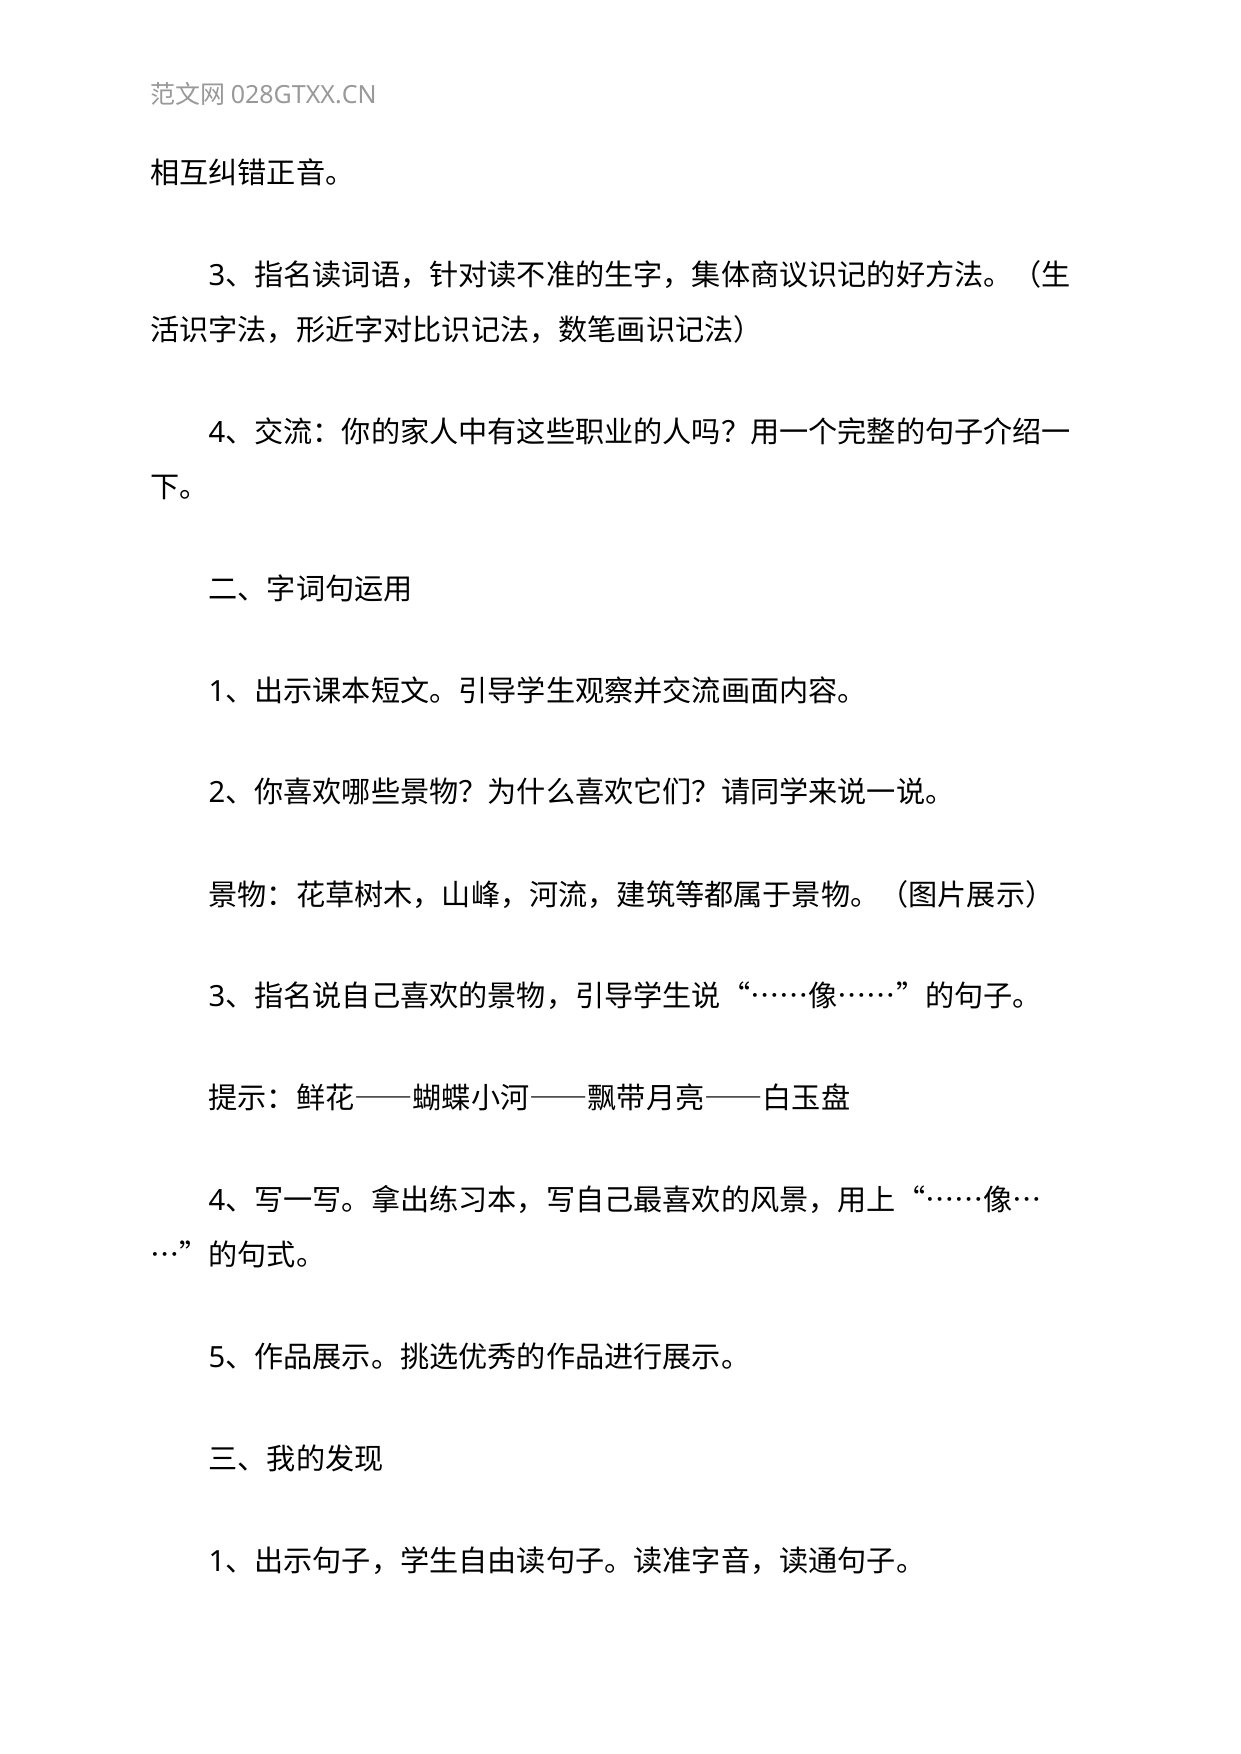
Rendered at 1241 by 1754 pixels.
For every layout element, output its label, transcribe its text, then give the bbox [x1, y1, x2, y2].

text 3、指名读词语，针对读不准的生字，集体商议识记的好方法。（生活识字法，形近字对比识记法，数笔画识记法） [150, 252, 1090, 349]
text 提示：鲜花——蝴蝶小河——飘带月亮——白玉盘 [150, 1075, 1090, 1117]
text 1、出示课本短文。引导学生观察并交流画面内容。 [150, 667, 1090, 709]
text 4、写一写。拿出练习本，写自己最喜欢的风景，用上“……像……”的句式。 [150, 1177, 1090, 1274]
text 5、作品展示。挑选优秀的作品进行展示。 [150, 1333, 1090, 1376]
text 3、指名说自己喜欢的景物，引导学生说“……像……”的句子。 [150, 973, 1090, 1015]
text 1、出示句子，学生自由读句子。读准字音，读通句子。 [150, 1537, 1090, 1579]
text 二、字词句运用 [150, 565, 1090, 608]
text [150, 150, 1090, 192]
text 三、我的发现 [150, 1435, 1090, 1478]
text 2、你喜欢哪些景物？为什么喜欢它们？请同学来说一说。 [150, 769, 1090, 811]
text 景物：花草树木，山峰，河流，建筑等都属于景物。（图片展示） [150, 871, 1090, 913]
text 4、交流：你的家人中有这些职业的人吗？用一个完整的句子介绍一下。 [150, 408, 1090, 506]
